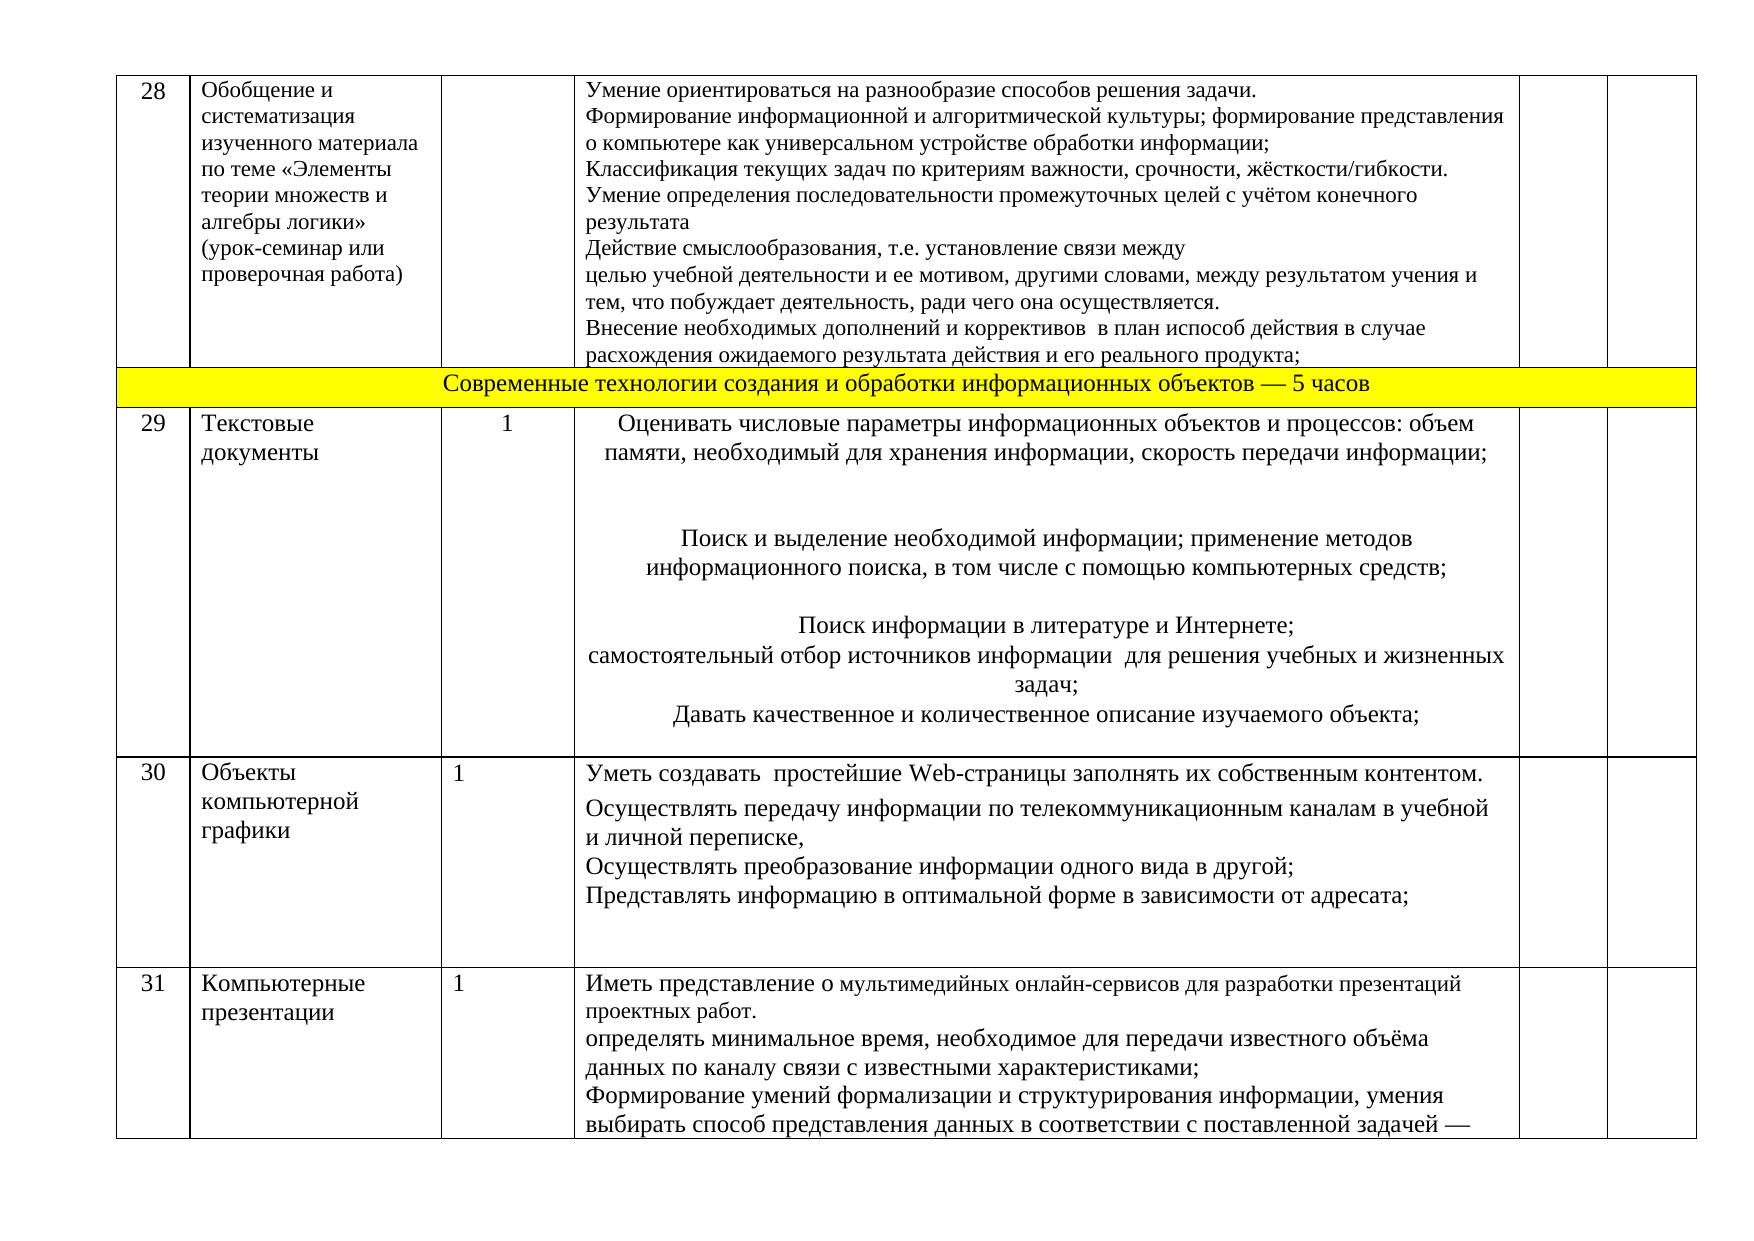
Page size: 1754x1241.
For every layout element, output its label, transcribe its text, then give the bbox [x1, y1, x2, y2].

table_cell [1608, 76, 1696, 367]
table_cell [1608, 968, 1696, 1138]
table_cell Объекты компьютерной графики [191, 758, 441, 967]
table_cell 29 [117, 408, 189, 756]
table_cell [1520, 76, 1607, 367]
table_cell 1 [442, 758, 574, 967]
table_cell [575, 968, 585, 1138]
table_cell [1608, 408, 1696, 756]
table_cell 31 [117, 968, 189, 1138]
table_cell 30 [117, 758, 189, 967]
table_cell [1520, 408, 1607, 756]
table_cell 28 [117, 76, 189, 367]
table_cell [442, 76, 574, 367]
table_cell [191, 968, 441, 1138]
table_cell 1 [442, 968, 574, 1138]
table_cell Оценивать числовые параметры информационных объектов и процессов: объем памяти, необходимый для хранения информации, скорость передачи информации; Поиск и выделение необходимой информации; применение методов информационного поиска, в том числе с помощью компьютерных средств; Поиск информации в литературе и Интернете; самостоятельный отбор источников информации для решения учебных и жизненных задач; Давать качественное и количественное описание изучаемого объекта; [575, 408, 1519, 756]
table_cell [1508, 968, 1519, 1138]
table_cell Обобщение и систематизация изученного материала по теме «Элементы теории множеств и алгебры логики» (урок-семинар или проверочная работа) [191, 76, 441, 367]
table_cell Современные технологии создания и обработки информационных объектов — 5 часов [117, 368, 1696, 407]
table_cell [1608, 758, 1696, 967]
table_cell [1520, 758, 1607, 967]
table_cell Текстовые документы [191, 408, 441, 756]
table_cell Уметь создавать простейшие Web-страницы заполнять их собственным контентом. Осуществлять передачу информации по телекоммуникационным каналам в учебной и личной переписке, Осуществлять преобразование информации одного вида в другой; Представлять информацию в оптимальной форме в зависимости от адресата; [575, 758, 1519, 967]
table_cell Умение ориентироваться на разнообразие способов решения задачи. Формирование информационной и алгоритмической культуры; формирование представления о компьютере как универсальном устройстве обработки информации; Классификация текущих задач по критериям важности, срочности, жёсткости/гибкости. Умение определения последовательности промежуточных целей с учётом конечного результата Действие смыслообразования, т.е. установление связи между целью учебной деятельности и ее мотивом, другими словами, между результатом учения и тем, что побуждает деятельность, ради чего она осуществляется. Внесение необходимых дополнений и коррективов в план испособ действия в случае расхождения ожидаемого результата действия и его реального продукта; [575, 76, 1519, 367]
table_cell 1 [442, 408, 574, 756]
table_cell [1520, 968, 1607, 1138]
